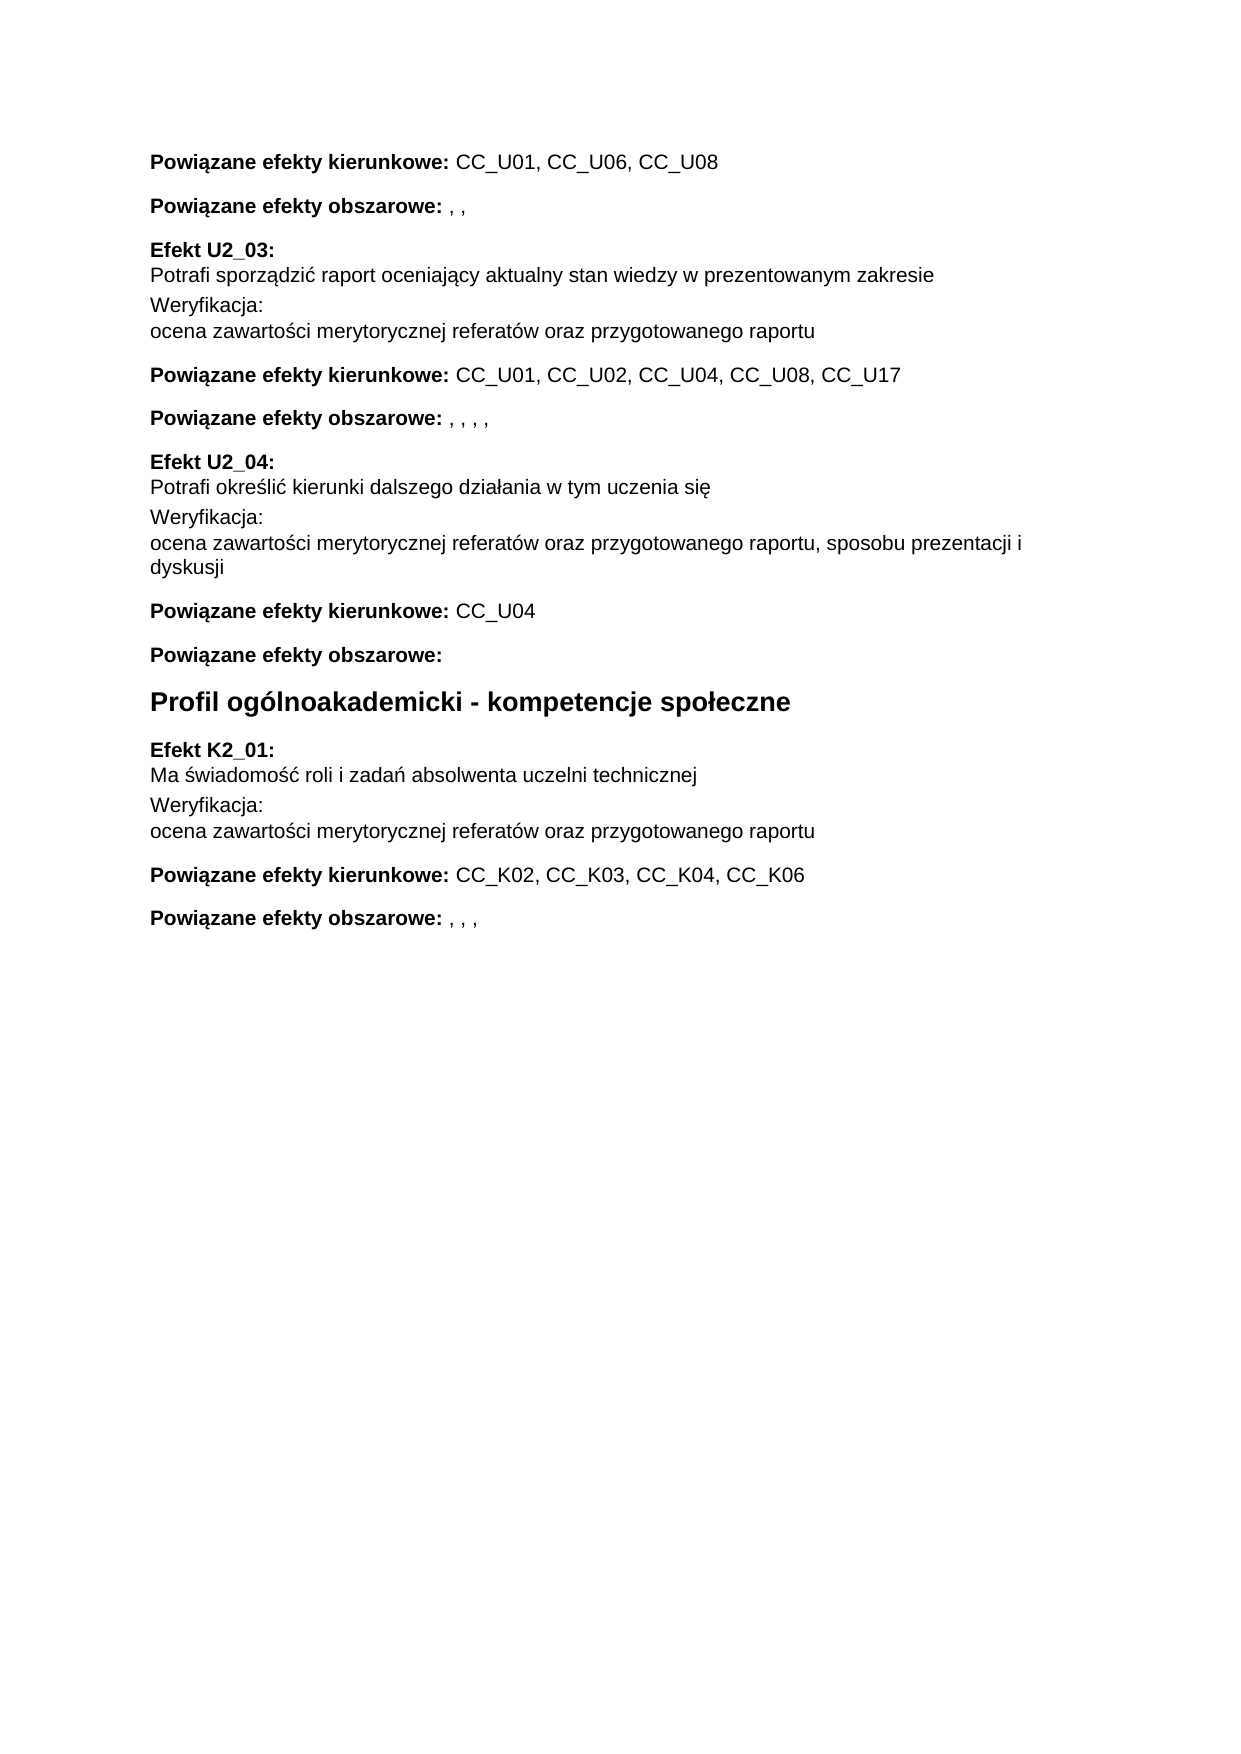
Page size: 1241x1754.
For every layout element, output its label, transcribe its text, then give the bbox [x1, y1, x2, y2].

text Weryfikacja: [150, 793, 1090, 817]
text Powiązane efekty obszarowe: , , , , [150, 406, 1090, 430]
text ocena zawartości merytorycznej referatów oraz przygotowanego raportu [150, 319, 1090, 343]
text Weryfikacja: [150, 293, 1090, 317]
text Efekt U2_04: [150, 450, 1090, 474]
text ocena zawartości merytorycznej referatów oraz przygotowanego raportu, sposobu prezentacji i dyskusji [150, 531, 1090, 579]
text Powiązane efekty obszarowe: [150, 643, 1090, 667]
text Potrafi sporządzić raport oceniający aktualny stan wiedzy w prezentowanym zakresie [150, 262, 1090, 286]
text Weryfikacja: [150, 505, 1090, 529]
text Powiązane efekty obszarowe: , , [150, 194, 1090, 218]
text Efekt U2_03: [150, 237, 1090, 261]
text ocena zawartości merytorycznej referatów oraz przygotowanego raportu [150, 819, 1090, 843]
text Efekt K2_01: [150, 737, 1090, 761]
text Powiązane efekty kierunkowe: CC_K02, CC_K03, CC_K04, CC_K06 [150, 862, 1090, 886]
text Powiązane efekty kierunkowe: CC_U01, CC_U06, CC_U08 [150, 150, 1090, 174]
text Powiązane efekty kierunkowe: CC_U01, CC_U02, CC_U04, CC_U08, CC_U17 [150, 362, 1090, 386]
subtitle Profil ogólnoakademicki - kompetencje społeczne [150, 686, 1090, 718]
text Powiązane efekty kierunkowe: CC_U04 [150, 599, 1090, 623]
text Ma świadomość roli i zadań absolwenta uczelni technicznej [150, 762, 1090, 786]
text Powiązane efekty obszarowe: , , , [150, 906, 1090, 930]
text Potrafi określić kierunki dalszego działania w tym uczenia się [150, 475, 1090, 499]
